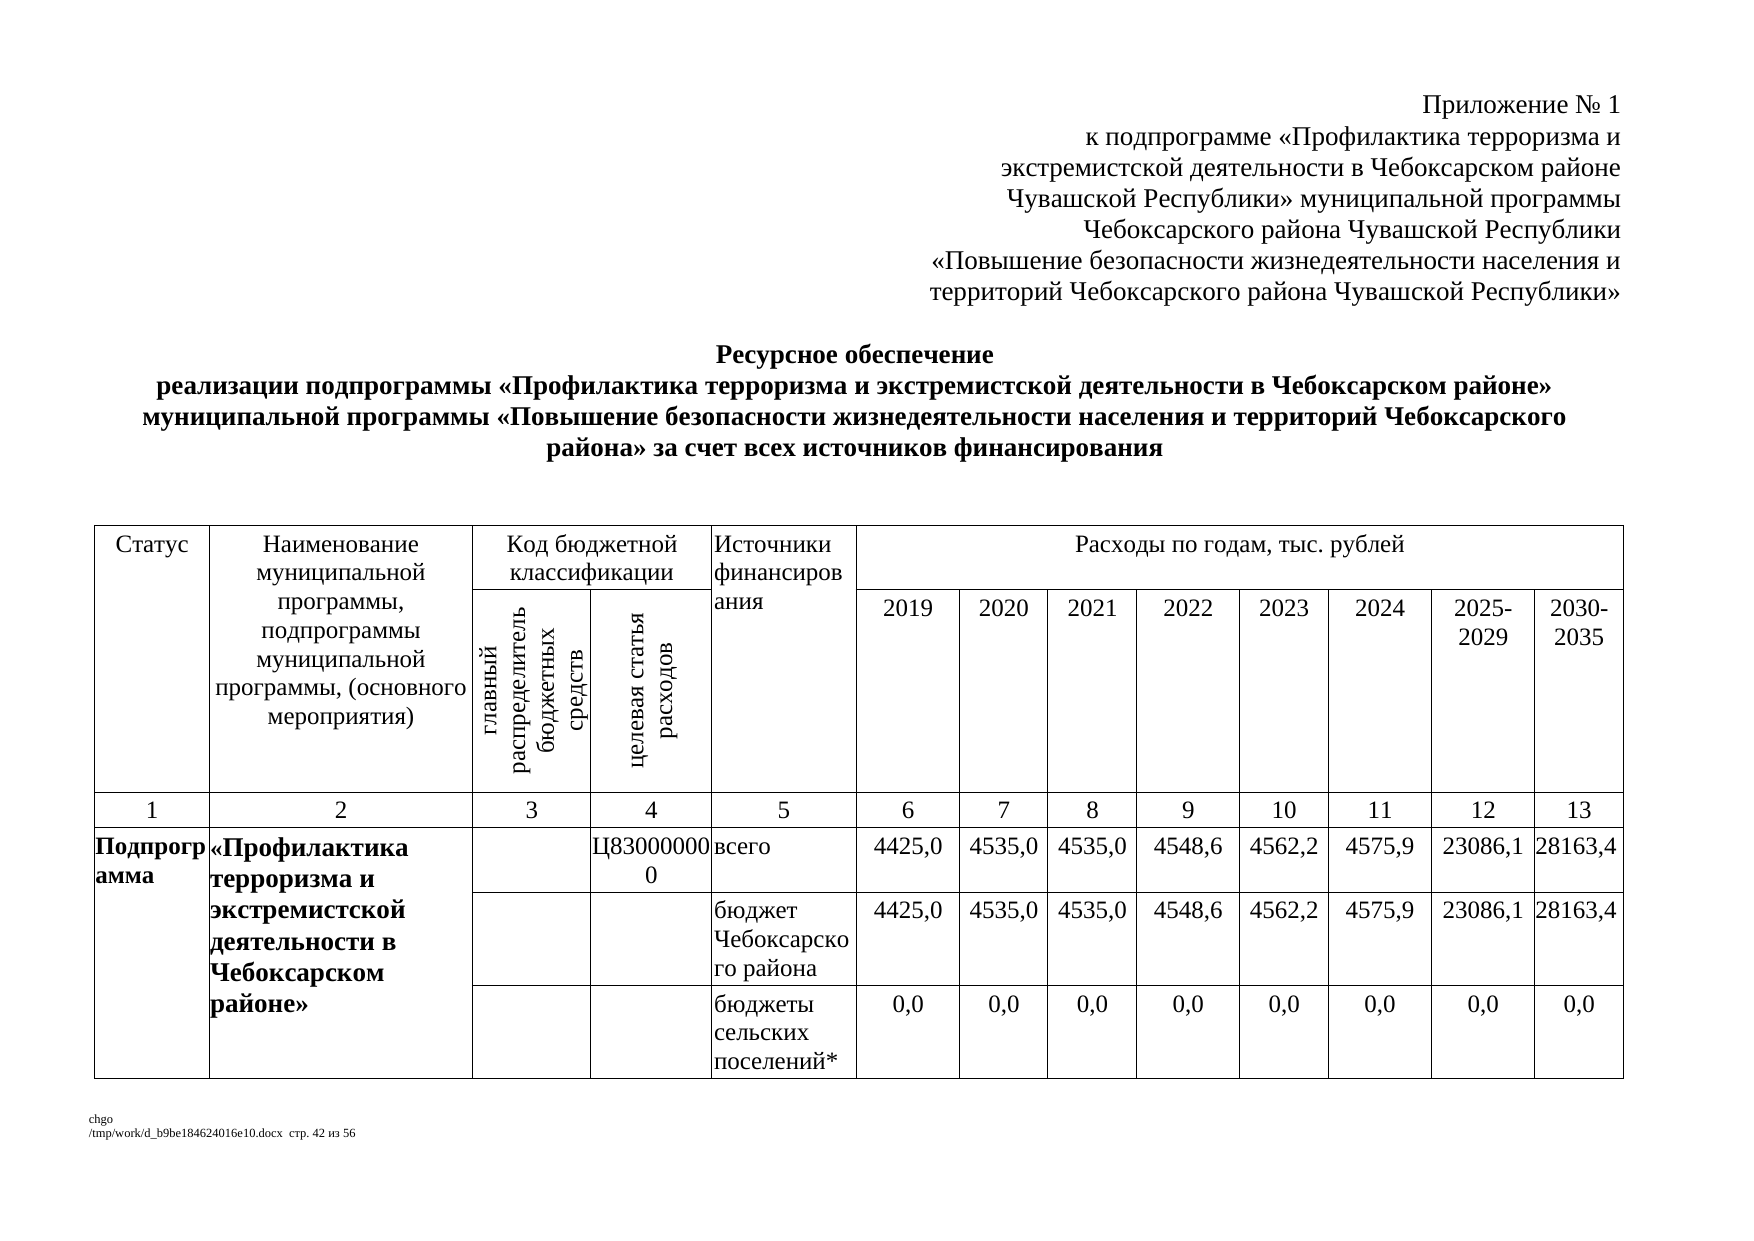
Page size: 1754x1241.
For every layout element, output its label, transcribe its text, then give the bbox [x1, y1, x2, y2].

table_cell 5 [712, 793, 856, 827]
text Ресурсное обеспечение [89, 338, 1621, 369]
table_cell [473, 986, 590, 1078]
table_cell 10 [1240, 793, 1328, 827]
table_cell 0,0 [1048, 986, 1136, 1078]
table_cell 4548,6 [1137, 893, 1239, 985]
table_cell 12 [1432, 793, 1534, 827]
table_cell всего [712, 828, 856, 892]
table_cell 4535,0 [960, 893, 1047, 985]
table_cell 4425,0 [857, 828, 959, 892]
table_cell 0,0 [1240, 986, 1328, 1078]
table_cell бюджеты сельских поселений* [712, 986, 856, 1078]
table_cell 4548,6 [1137, 828, 1239, 892]
table_cell 4535,0 [960, 828, 1047, 892]
table_cell 4562,2 [1240, 828, 1328, 892]
table_cell 4575,9 [1329, 893, 1431, 985]
table_cell бюджет Чебоксарского района [712, 893, 856, 985]
table_cell [473, 828, 590, 892]
table_cell 9 [1137, 793, 1239, 827]
table_cell 7 [960, 793, 1047, 827]
table_cell 2024 [1329, 590, 1431, 792]
table_cell 2023 [1240, 590, 1328, 792]
table_cell 28163,4 [1535, 893, 1623, 985]
table_cell 0,0 [1137, 986, 1239, 1078]
table_header Приложение № 1 к подпрограмме «Профилактика терроризма и экстремистской деятельности в Чебоксарском районе Чувашской Республики» муниципальной программы Чебоксарского района Чувашской Республики «Повышение безопасности жизнедеятельности населения и территорий Чебоксарского района Чувашской Республики» [916, 89, 1632, 307]
table_cell Подпрограмма [95, 828, 209, 1078]
table_header Статус [95, 526, 209, 792]
table_cell 0,0 [857, 986, 959, 1078]
table_cell 1 [95, 793, 209, 827]
table_cell 2 [210, 793, 472, 827]
table_cell 23086,1 [1432, 828, 1534, 892]
table_cell 0,0 [960, 986, 1047, 1078]
table_header Расходы по годам, тыс. рублей [857, 526, 1623, 589]
table_cell [591, 986, 711, 1078]
table_cell 4535,0 [1048, 828, 1136, 892]
table_cell 4575,9 [1329, 828, 1431, 892]
table_cell 23086,1 [1432, 893, 1534, 985]
table_cell 4562,2 [1240, 893, 1328, 985]
text реализации подпрограммы «Профилактика терроризма и экстремистской деятельности в Чебоксарском районе» муниципальной программы «Повышение безопасности жизнедеятельности населения и территорий Чебоксарского района» за счет всех источников финансирования [89, 369, 1621, 462]
table_header Наименование муниципальной программы, подпрограммы муниципальной программы, (основного мероприятия) [210, 526, 472, 792]
table_cell [473, 893, 590, 985]
table_cell [591, 893, 711, 985]
table_cell «Профилактика терроризма и экстремистской деятельности в Чебоксарском районе» [210, 828, 472, 1078]
table_cell 8 [1048, 793, 1136, 827]
table_cell Ц830000000 [591, 828, 711, 892]
table_cell 0,0 [1329, 986, 1431, 1078]
table_cell 11 [1329, 793, 1431, 827]
table_cell 4425,0 [857, 893, 959, 985]
table_cell 0,0 [1535, 986, 1623, 1078]
table_cell главный распределитель бюджетных средств [473, 590, 590, 792]
table_cell 3 [473, 793, 590, 827]
table_header Код бюджетной классификации [473, 526, 711, 589]
table_cell 28163,4 [1535, 828, 1623, 892]
table_cell 0,0 [1432, 986, 1534, 1078]
table_cell 2021 [1048, 590, 1136, 792]
table_cell 2020 [960, 590, 1047, 792]
table_header Источники финансирования [712, 526, 856, 792]
table_cell 2022 [1137, 590, 1239, 792]
table_cell 2030-2035 [1535, 590, 1623, 792]
table_cell 4535,0 [1048, 893, 1136, 985]
table_cell 6 [857, 793, 959, 827]
table_cell 2019 [857, 590, 959, 792]
table_cell 4 [591, 793, 711, 827]
table_cell 2025-2029 [1432, 590, 1534, 792]
table_cell целевая статья расходов [591, 590, 711, 792]
table_cell 13 [1535, 793, 1623, 827]
